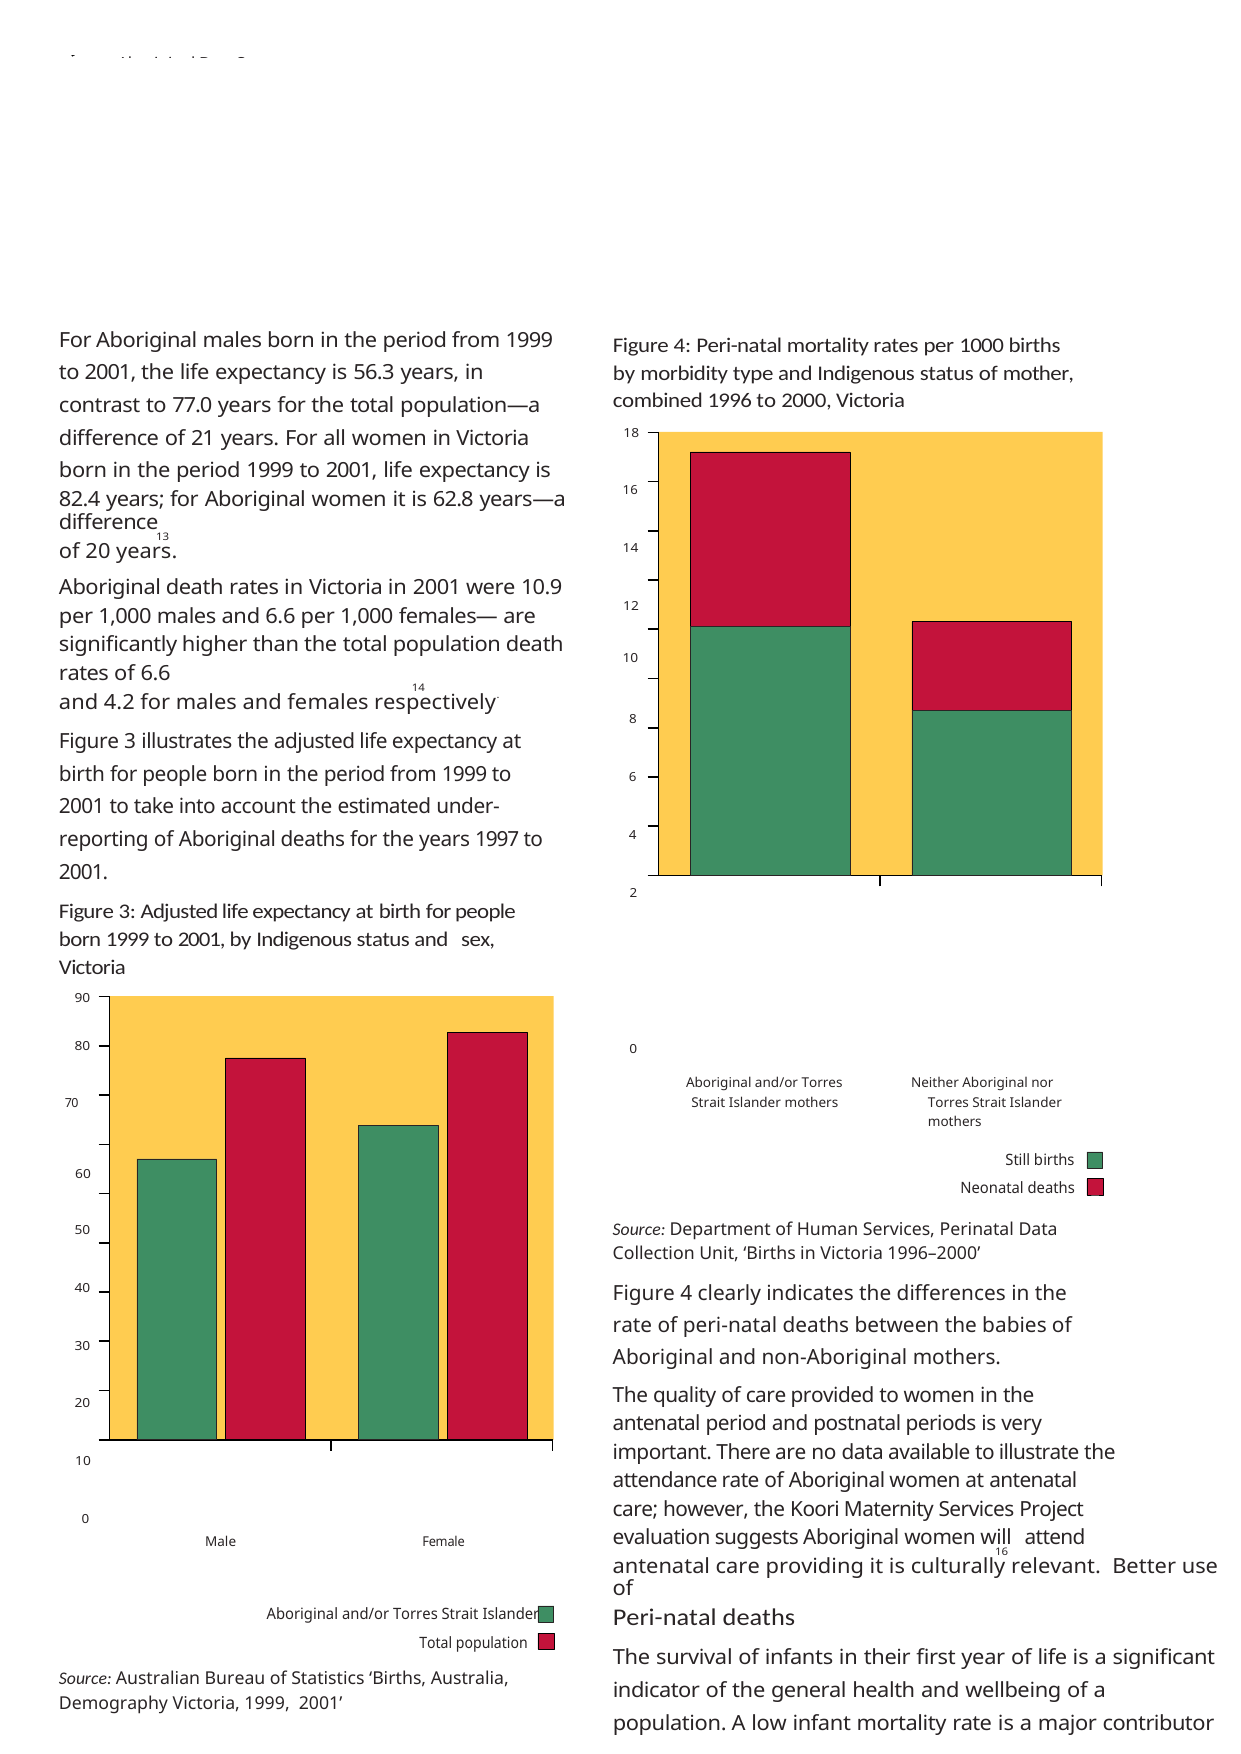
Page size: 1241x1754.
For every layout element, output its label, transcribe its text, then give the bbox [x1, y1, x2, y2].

text 30 [74, 1337, 465, 1354]
text 82.4 years; for Aboriginal women it is 62.8 years—a difference [59, 488, 566, 534]
text Figure 3 illustrates the adjusted life expectancy at birth for people born in the period from 1999 to 2001 to take into account the estimated under-reporting of Aboriginal deaths for the years 1997 to 2001. [59, 726, 560, 885]
text 14 [622, 539, 1078, 556]
text Aboriginal and/or Torres Strait Islander [266, 1602, 548, 1624]
text of 20 years. [59, 542, 566, 563]
text Figure 3: Adjusted life expectancy at birth for people born 1999 to 2001, by Indigenous status and sex, Victoria [59, 898, 564, 979]
text The quality of care provided to women in the antenatal period and postnatal periods is very important. There are no data available to illustrate the attendance rate of Aboriginal women at antenatal care; however, the Koori Maternity Services Project evaluation suggests Aboriginal women will attend [612, 1380, 1117, 1551]
text Source: Australian Bureau of Statistics ‘Births, Australia, Demography Victoria, 1999, 2001’ [59, 1666, 548, 1715]
text Aboriginal death rates in Victoria in 2001 were 10.9 per 1,000 males and 6.6 per 1,000 females— are significantly higher than the total population death rates of 6.6 [59, 572, 566, 686]
text 4 [629, 826, 1223, 843]
text Male Female [205, 1534, 465, 1549]
text Total population [419, 1632, 548, 1653]
text 12 [623, 597, 1078, 614]
text For Aboriginal males born in the period from 1999 to 2001, the life expectancy is 56.3 years, in contrast to 77.0 years for the total population—a difference of 21 years. For all women in Victoria born in the period 1999 to 2001, life expectancy is [59, 325, 566, 484]
text 18 [623, 424, 1078, 441]
text 70 Strait Islander mothers [48, 1093, 838, 1111]
text 40 [74, 1279, 465, 1296]
text Aboriginal and/or Torres [48, 1073, 842, 1091]
text 10 [75, 1452, 465, 1469]
text 20 [74, 1394, 465, 1411]
text 50 [74, 1221, 465, 1238]
text 90 [74, 989, 566, 1007]
subtitle Peri-natal deaths [613, 1602, 1211, 1632]
text 8 [629, 711, 1223, 728]
text 10 [622, 649, 1078, 666]
text 6 [629, 768, 1223, 785]
text 80 0 [74, 1037, 1223, 1057]
text Neither Aboriginal nor Torres Strait Islander mothers [911, 1073, 1090, 1131]
text 0 [81, 1510, 465, 1527]
text Figure 4: Peri-natal mortality rates per 1000 births by morbidity type and Indigenous status of mother, combined 1996 to 2000, Victoria [613, 332, 1078, 413]
text Source: Department of Human Services, Perinatal Data Collection Unit, ‘Births in Victoria 1996–2000’ [612, 1216, 1074, 1265]
text and 4.2 for males and females respectively. [59, 693, 566, 714]
text Neonatal deaths [48, 1181, 1075, 1197]
text antenatal care providing it is culturally relevant. Better use of [612, 1557, 1223, 1599]
text Still births [48, 1151, 1074, 1169]
text Figure 4 clearly indicates the differences in the rate of peri-natal deaths between the babies of Aboriginal and non-Aboriginal mothers. [612, 1278, 1074, 1371]
text 16 [622, 481, 1078, 498]
text 2 [629, 884, 1223, 901]
